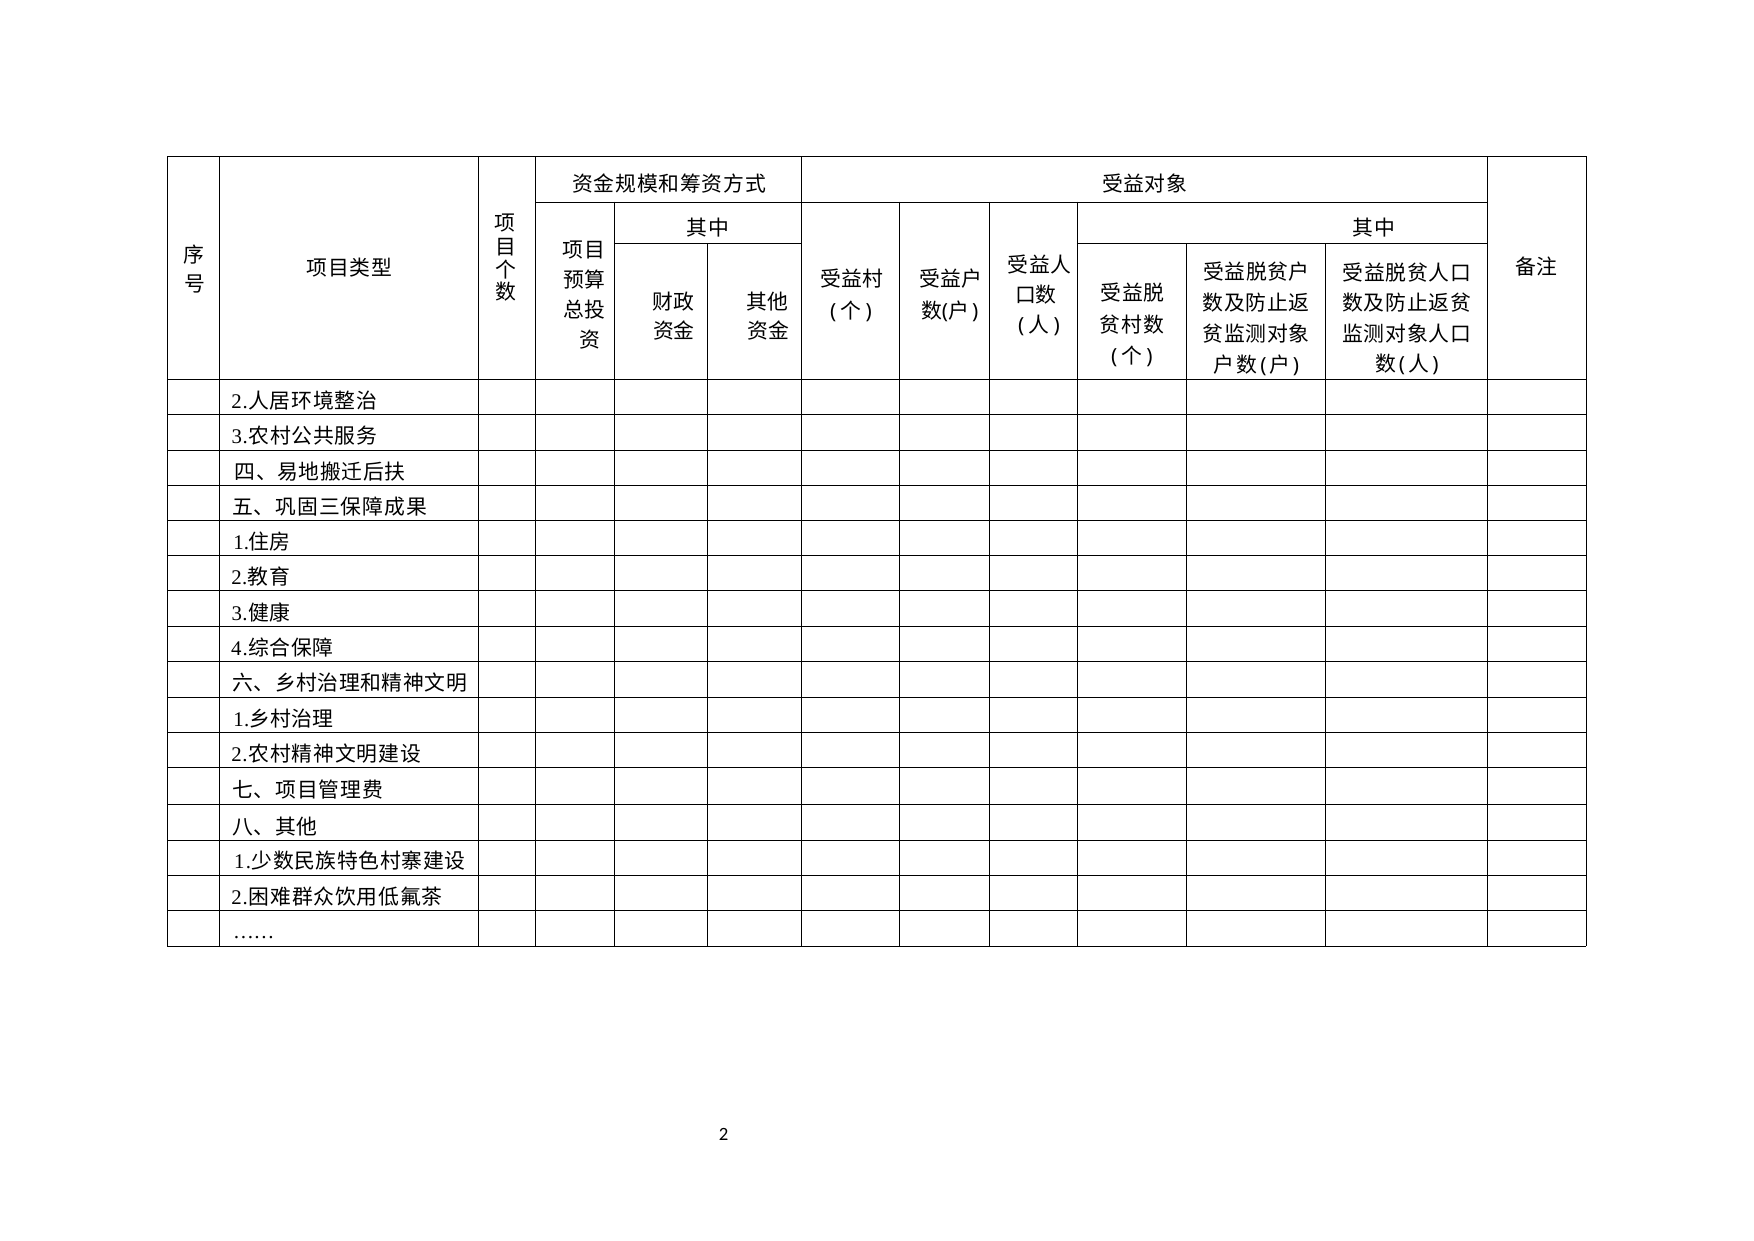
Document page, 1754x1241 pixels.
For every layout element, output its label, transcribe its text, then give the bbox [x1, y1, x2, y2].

table_cell [708, 768, 801, 804]
table_cell [900, 768, 989, 804]
table_cell [1326, 521, 1487, 555]
table_cell [802, 805, 899, 840]
table_cell [1187, 698, 1325, 732]
table_cell [900, 380, 989, 414]
table_cell [1187, 627, 1325, 661]
table_cell [990, 733, 1077, 767]
table_cell [990, 380, 1077, 414]
table_cell [536, 768, 614, 804]
table_cell 其中 [1078, 203, 1487, 243]
table_cell [1078, 805, 1186, 840]
table_cell [479, 841, 535, 875]
table_cell [168, 805, 219, 840]
table_cell [168, 521, 219, 555]
table_cell 项目 预算 总投 资 [536, 203, 614, 379]
table_cell [1078, 698, 1186, 732]
table_cell [990, 768, 1077, 804]
table_header 项目类型 [220, 157, 478, 379]
table_cell [479, 591, 535, 626]
table_cell [1326, 556, 1487, 590]
table_cell [536, 451, 614, 485]
table_cell [615, 698, 707, 732]
table_cell [168, 591, 219, 626]
table_cell [1326, 698, 1487, 732]
table_cell 1.住房 [220, 521, 478, 555]
table_cell [708, 591, 801, 626]
table_cell 五、巩固三保障成果 [220, 486, 478, 520]
table_cell [1326, 841, 1487, 875]
table_cell 受益人 口数 (人) [990, 203, 1077, 379]
table_cell [1488, 415, 1586, 449]
table_cell [536, 486, 614, 520]
table_cell [990, 627, 1077, 661]
table_cell [1078, 768, 1186, 804]
table_cell [990, 591, 1077, 626]
table_cell [802, 451, 899, 485]
table_cell [900, 486, 989, 520]
table_cell [479, 805, 535, 840]
table_cell [708, 556, 801, 590]
table_cell [990, 521, 1077, 555]
table_cell [1187, 415, 1325, 449]
table_cell [168, 380, 219, 414]
table_cell [900, 415, 989, 449]
table_cell [1326, 591, 1487, 626]
table_cell [615, 486, 707, 520]
table_cell [708, 662, 801, 696]
table_cell [615, 768, 707, 804]
table_cell [615, 521, 707, 555]
table_cell [1187, 733, 1325, 767]
table_cell 3.健康 [220, 591, 478, 626]
table_cell [479, 415, 535, 449]
table_cell [479, 911, 535, 946]
table_cell [1187, 911, 1325, 946]
table_cell [1326, 805, 1487, 840]
table_cell [615, 911, 707, 946]
table_cell [168, 556, 219, 590]
table_cell [1488, 486, 1586, 520]
table_cell [536, 733, 614, 767]
table_cell 受益脱贫村数 (个) [1078, 244, 1186, 379]
table_cell 2.困难群众饮用低氟茶 [220, 876, 478, 910]
table_cell [536, 698, 614, 732]
table_cell [1187, 521, 1325, 555]
table_cell [708, 805, 801, 840]
table_cell [802, 486, 899, 520]
table_cell [802, 841, 899, 875]
table_cell [1326, 911, 1487, 946]
table_cell [615, 556, 707, 590]
table_cell [1078, 876, 1186, 910]
table_cell [615, 805, 707, 840]
table_cell [1078, 591, 1186, 626]
table_cell [1488, 380, 1586, 414]
table_cell [479, 627, 535, 661]
table_cell [615, 451, 707, 485]
table_cell [900, 805, 989, 840]
table_cell [1078, 380, 1186, 414]
table_cell [615, 876, 707, 910]
table_cell [1488, 841, 1586, 875]
table_cell 2.人居环境整治 [220, 380, 478, 414]
table_cell [168, 415, 219, 449]
table_cell [900, 733, 989, 767]
table_cell [900, 841, 989, 875]
table_cell [900, 451, 989, 485]
table_cell [536, 591, 614, 626]
table_cell [536, 415, 614, 449]
table_cell [1187, 876, 1325, 910]
table_cell [990, 662, 1077, 696]
table_cell [615, 415, 707, 449]
table_cell [536, 380, 614, 414]
table_header 项 目 个 数 [479, 157, 535, 379]
table_cell [479, 380, 535, 414]
table_cell [802, 911, 899, 946]
table_cell [1078, 415, 1186, 449]
table_cell [1187, 662, 1325, 696]
table_cell [1488, 556, 1586, 590]
table_cell [1187, 591, 1325, 626]
table_cell [990, 556, 1077, 590]
table_cell 2.农村精神文明建设 [220, 733, 478, 767]
table_cell [1187, 486, 1325, 520]
table_cell [479, 556, 535, 590]
table_cell 受益村 (个) [802, 203, 899, 379]
table_cell [990, 415, 1077, 449]
table_cell [900, 662, 989, 696]
table_cell [708, 451, 801, 485]
table_cell [1488, 521, 1586, 555]
table_cell [168, 662, 219, 696]
table_cell [1326, 451, 1487, 485]
table_cell [536, 876, 614, 910]
table_cell [1326, 380, 1487, 414]
table_cell [1078, 451, 1186, 485]
table_cell [536, 911, 614, 946]
table_cell [1187, 841, 1325, 875]
table_cell [708, 521, 801, 555]
table_cell [900, 521, 989, 555]
table_cell [1078, 911, 1186, 946]
table_cell [1488, 627, 1586, 661]
table_cell [900, 627, 989, 661]
table_cell 受益户 数(户 ) [900, 203, 989, 379]
table_cell 其中 [615, 203, 801, 243]
table_cell 八、其他 [220, 805, 478, 840]
table_cell [168, 486, 219, 520]
table_cell [479, 876, 535, 910]
table_cell [990, 805, 1077, 840]
table_cell [1187, 380, 1325, 414]
table_header 受益对象 [802, 157, 1487, 202]
table_cell [802, 876, 899, 910]
table_cell [1488, 911, 1586, 946]
table_cell 财政 资金 [615, 244, 707, 379]
table_cell [708, 415, 801, 449]
table_cell 4.综合保障 [220, 627, 478, 661]
table_cell [1488, 451, 1586, 485]
table_cell [168, 911, 219, 946]
table_cell [900, 556, 989, 590]
table_cell [802, 521, 899, 555]
table_cell [168, 627, 219, 661]
table_cell [1488, 591, 1586, 626]
table_cell 1.乡村治理 [220, 698, 478, 732]
table_cell [1187, 805, 1325, 840]
table_cell [708, 733, 801, 767]
table_cell [802, 768, 899, 804]
table_cell [1488, 768, 1586, 804]
table_cell [615, 627, 707, 661]
table_cell [1326, 733, 1487, 767]
table_cell [615, 841, 707, 875]
table_cell [536, 805, 614, 840]
table_cell [479, 521, 535, 555]
table_cell [168, 698, 219, 732]
table_cell [168, 451, 219, 485]
table_cell [168, 768, 219, 804]
table_cell [708, 841, 801, 875]
table_cell [990, 698, 1077, 732]
table_cell [479, 768, 535, 804]
table_cell [990, 911, 1077, 946]
table_cell [1187, 768, 1325, 804]
table_cell [479, 698, 535, 732]
table_cell [479, 662, 535, 696]
table_cell [802, 662, 899, 696]
table_cell [1326, 876, 1487, 910]
table_cell [1488, 698, 1586, 732]
table_cell [1488, 662, 1586, 696]
table_cell [708, 911, 801, 946]
table_cell [1326, 415, 1487, 449]
table_cell [1078, 556, 1186, 590]
table_header 序 号 [168, 157, 219, 379]
table_cell [1187, 556, 1325, 590]
table_cell [708, 698, 801, 732]
table_header 资金规模和筹资方式 [536, 157, 801, 202]
table_cell [802, 733, 899, 767]
table_cell [1326, 486, 1487, 520]
table_cell [615, 380, 707, 414]
table_cell [1078, 662, 1186, 696]
table_cell [708, 380, 801, 414]
table_cell [615, 591, 707, 626]
table_cell [802, 415, 899, 449]
table_cell [990, 486, 1077, 520]
table_cell [990, 876, 1077, 910]
table_header 备注 [1488, 157, 1586, 379]
table_cell [1326, 768, 1487, 804]
table_cell [802, 556, 899, 590]
table_cell [536, 521, 614, 555]
table_cell [1326, 627, 1487, 661]
table_cell [900, 698, 989, 732]
table_cell [802, 380, 899, 414]
table_cell [479, 451, 535, 485]
table_cell [900, 591, 989, 626]
table_cell [1488, 733, 1586, 767]
table_cell 七、项目管理费 [220, 768, 478, 804]
table_cell …… [220, 911, 478, 946]
table_cell 四、易地搬迁后扶 [220, 451, 478, 485]
table_cell [802, 627, 899, 661]
table_cell [708, 627, 801, 661]
table_cell [900, 876, 989, 910]
table_cell [1078, 733, 1186, 767]
table_cell 3.农村公共服务 [220, 415, 478, 449]
table_cell 1.少数民族特色村寨建设 [220, 841, 478, 875]
table_cell [479, 486, 535, 520]
table_cell [536, 556, 614, 590]
table_cell [802, 698, 899, 732]
table_cell [802, 591, 899, 626]
table_cell [536, 841, 614, 875]
table_cell [168, 733, 219, 767]
table_cell [1326, 662, 1487, 696]
table_cell [1078, 521, 1186, 555]
table_cell 其他 资金 [708, 244, 801, 379]
table_cell [990, 451, 1077, 485]
table_cell [708, 876, 801, 910]
table_cell [708, 486, 801, 520]
table_cell [1078, 627, 1186, 661]
table_cell [1488, 876, 1586, 910]
table_cell [536, 627, 614, 661]
table_cell 受益脱贫户数及防止返贫监测对象户数(户) [1187, 244, 1325, 379]
table_cell [990, 841, 1077, 875]
table_cell [615, 662, 707, 696]
table_cell 2.教育 [220, 556, 478, 590]
table_cell [536, 662, 614, 696]
table_cell 六、乡村治理和精神文明 [220, 662, 478, 696]
table_cell [1078, 486, 1186, 520]
table_cell [1488, 805, 1586, 840]
table_cell [1078, 841, 1186, 875]
table_cell [168, 841, 219, 875]
table_cell [900, 911, 989, 946]
table_cell [479, 733, 535, 767]
table_cell [615, 733, 707, 767]
table_cell [1187, 451, 1325, 485]
table_cell [168, 876, 219, 910]
table_cell 受益脱贫人口数及防止返贫监测对象人口数(人) [1326, 244, 1487, 379]
